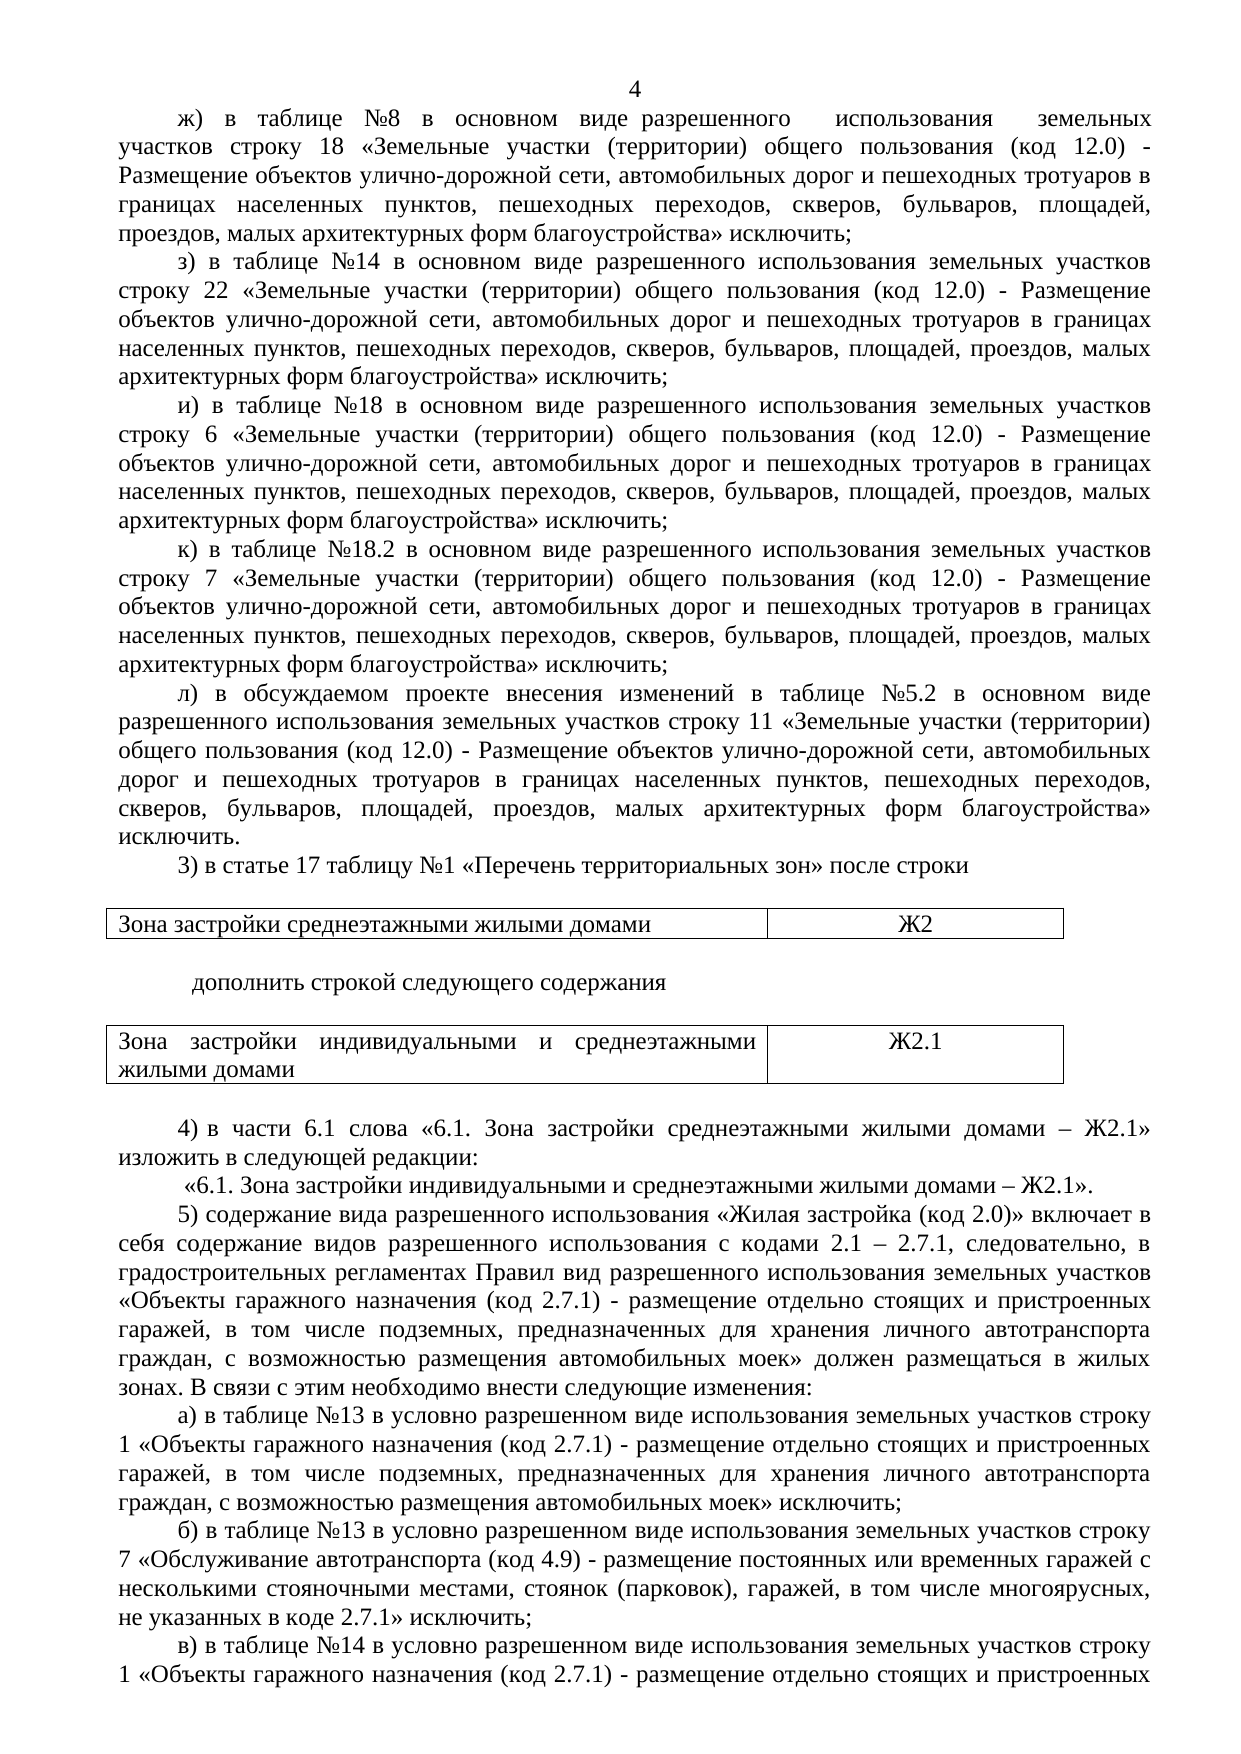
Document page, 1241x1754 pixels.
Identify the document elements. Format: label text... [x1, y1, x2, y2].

table_header Ж2.1 [768, 1026, 1063, 1083]
text л) в обсуждаемом проекте внесения изменений в таблице №5.2 в основном виде разрешенного использования земельных участков строку 11 «Земельные участки (территории) общего пользования (код 12.0) - Размещение объектов улично-дорожной сети, автомобильных дорог и пешеходных тротуаров в границах населенных пунктов, пешеходных переходов, скверов, бульваров, площадей, проездов, малых архитектурных форм благоустройства» исключить. [118, 678, 1152, 850]
table_header Зона застройки индивидуальными и среднеэтажными жилыми домами [107, 1026, 767, 1083]
text и) в таблице №18 в основном виде разрешенного использования земельных участков строку 6 «Земельные участки (территории) общего пользования (код 12.0) - Размещение объектов улично-дорожной сети, автомобильных дорог и пешеходных тротуаров в границах населенных пунктов, пешеходных переходов, скверов, бульваров, площадей, проездов, малых архитектурных форм благоустройства» исключить; [118, 390, 1152, 534]
text а) в таблице №13 в условно разрешенном виде использования земельных участков строку 1 «Объекты гаражного назначения (код 2.7.1) - размещение отдельно стоящих и пристроенных гаражей, в том числе подземных, предназначенных для хранения личного автотранспорта граждан, с возможностью размещения автомобильных моек» исключить; [118, 1401, 1152, 1516]
text ж) в таблице №8 в основном виде разрешенного использования земельных участков строку 18 «Земельные участки (территории) общего пользования (код 12.0) - Размещение объектов улично-дорожной сети, автомобильных дорог и пешеходных тротуаров в границах населенных пунктов, пешеходных переходов, скверов, бульваров, площадей, проездов, малых архитектурных форм благоустройства» исключить; [118, 103, 1152, 246]
text з) в таблице №14 в основном виде разрешенного использования земельных участков строку 22 «Земельные участки (территории) общего пользования (код 12.0) - Размещение объектов улично-дорожной сети, автомобильных дорог и пешеходных тротуаров в границах населенных пунктов, пешеходных переходов, скверов, бульваров, площадей, проездов, малых архитектурных форм благоустройства» исключить; [118, 246, 1152, 390]
text к) в таблице №18.2 в основном виде разрешенного использования земельных участков строку 7 «Земельные участки (территории) общего пользования (код 12.0) - Размещение объектов улично-дорожной сети, автомобильных дорог и пешеходных тротуаров в границах населенных пунктов, пешеходных переходов, скверов, бульваров, площадей, проездов, малых архитектурных форм благоустройства» исключить; [118, 534, 1152, 678]
text дополнить строкой следующего содержания [118, 967, 1152, 996]
list в части 6.1 слова «6.1. Зона застройки среднеэтажными жилыми домами – Ж2.1» изложить в следующей редакции: [118, 1113, 1152, 1171]
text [118, 1631, 1152, 1688]
text 3) в статье 17 таблицу №1 «Перечень территориальных зон» после строки [118, 850, 1152, 879]
text 5) содержание вида разрешенного использования «Жилая застройка (код 2.0)» включает в себя содержание видов разрешенного использования с кодами 2.1 – 2.7.1, следовательно, в градостроительных регламентах Правил вид разрешенного использования земельных участков «Объекты гаражного назначения (код 2.7.1) - размещение отдельно стоящих и пристроенных гаражей, в том числе подземных, предназначенных для хранения личного автотранспорта граждан, с возможностью размещения автомобильных моек» должен размещаться в жилых зонах. В связи с этим необходимо внести следующие изменения: [118, 1199, 1152, 1401]
text б) в таблице №13 в условно разрешенном виде использования земельных участков строку 7 «Обслуживание автотранспорта (код 4.9) - размещение постоянных или временных гаражей с несколькими стояночными местами, стоянок (парковок), гаражей, в том числе многоярусных, не указанных в коде 2.7.1» исключить; [118, 1516, 1152, 1631]
table_header Зона застройки среднеэтажными жилыми домами [107, 909, 767, 937]
table_header Ж2 [768, 909, 1063, 937]
text «6.1. Зона застройки индивидуальными и среднеэтажными жилыми домами – Ж2.1». [118, 1171, 1152, 1199]
